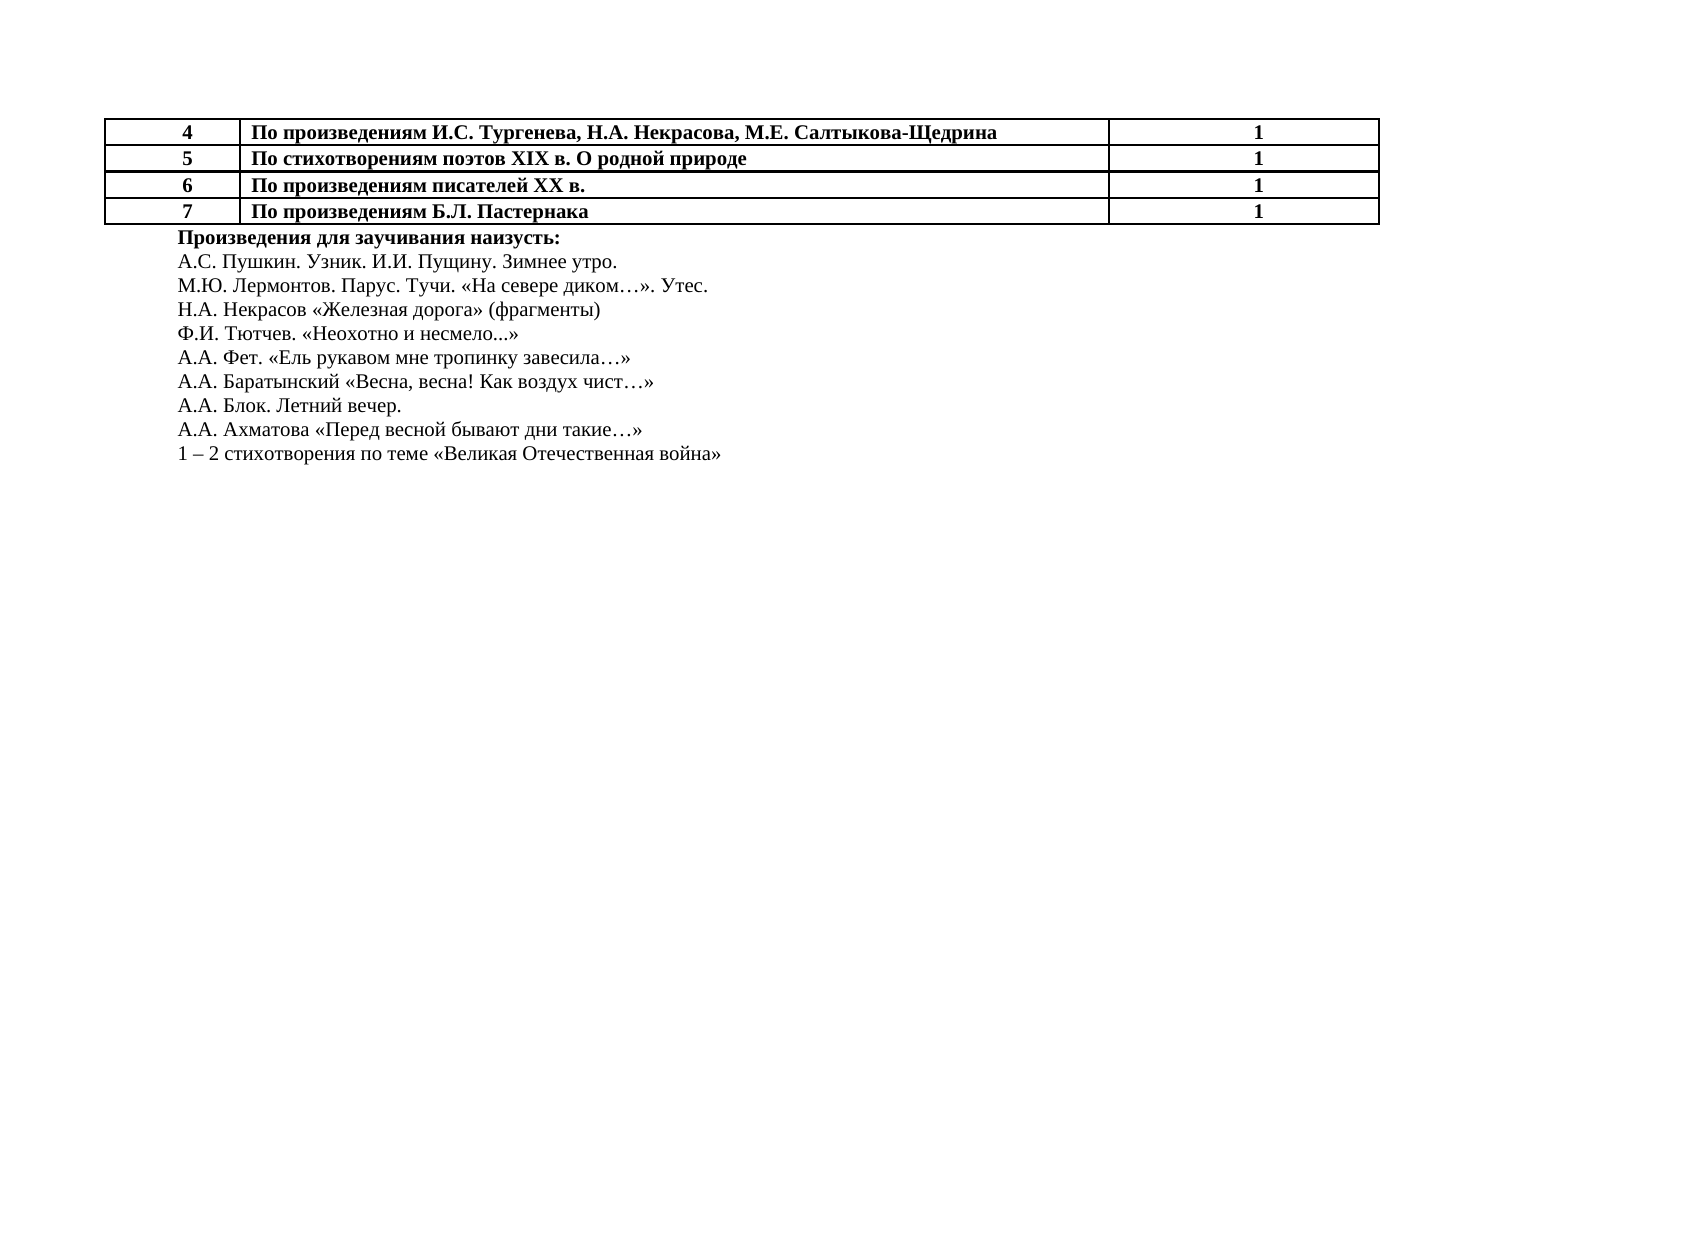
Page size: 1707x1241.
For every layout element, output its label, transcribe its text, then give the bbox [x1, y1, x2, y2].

table_cell 1 [1110, 199, 1378, 223]
table_cell По произведениям И.С. Тургенева, Н.А. Некрасова, М.Е. Салтыкова-Щедрина [241, 120, 1108, 144]
text Н.А. Некрасов «Железная дорога» (фрагменты) [177, 297, 1618, 321]
table_cell 1 [1110, 173, 1378, 197]
table_cell 4 [106, 120, 239, 144]
text 1 – 2 стихотворения по теме «Великая Отечественная война» [177, 441, 1618, 465]
table_cell По произведениям писателей XX в. [241, 173, 1108, 197]
table_cell 5 [106, 146, 239, 170]
text А.А. Фет. «Ель рукавом мне тропинку завесила…» [177, 345, 1618, 369]
table_cell 1 [1110, 146, 1378, 170]
table_cell 1 [1110, 120, 1378, 144]
text Ф.И. Тютчев. «Неохотно и несмело...» [177, 321, 1618, 345]
table_cell 6 [106, 173, 239, 197]
text А.А. Баратынский «Весна, весна! Как воздух чист…» [177, 369, 1618, 393]
text М.Ю. Лермонтов. Парус. Тучи. «На севере диком…». Утес. [177, 273, 1618, 297]
table_cell По произведениям Б.Л. Пастернака [241, 199, 1108, 223]
table_cell По стихотворениям поэтов XIX в. О родной природе [241, 146, 1108, 170]
text А.А. Блок. Летний вечер. [177, 393, 1618, 417]
text А.С. Пушкин. Узник. И.И. Пущину. Зимнее утро. [177, 249, 1618, 273]
text А.А. Ахматова «Перед весной бывают дни такие…» [177, 417, 1618, 441]
text Произведения для заучивания наизусть: [177, 225, 1618, 249]
table_cell 7 [106, 199, 239, 223]
